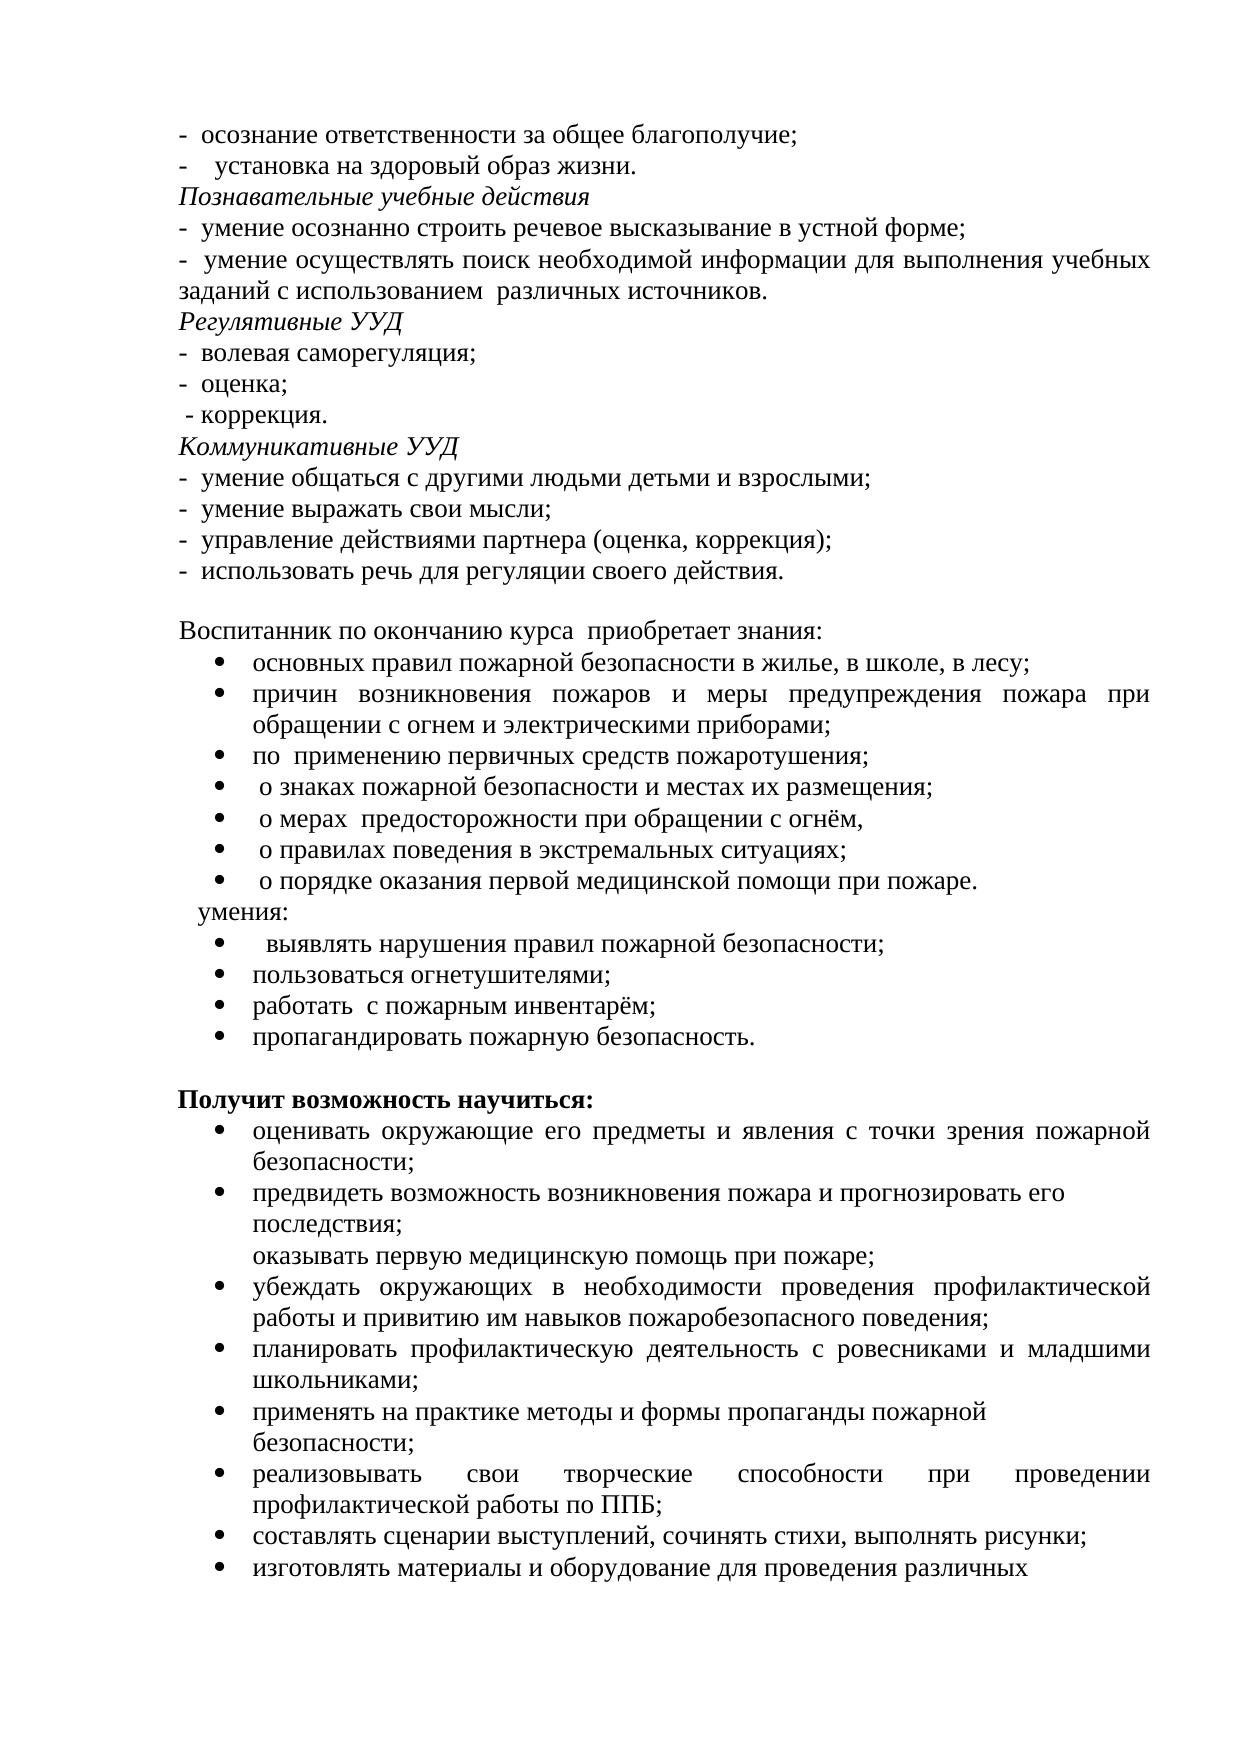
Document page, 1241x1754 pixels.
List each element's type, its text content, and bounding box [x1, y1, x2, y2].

text - управление действиями партнера (оценка, коррекция); [178, 523, 1152, 554]
list о правилах поведения в экстремальных ситуациях; [215, 833, 1152, 864]
list планировать профилактическую деятельность с ровесниками и младшими школьниками; [215, 1332, 1152, 1395]
text - умение осознанно строить речевое высказывание в устной форме; [178, 212, 1152, 243]
text - умение общаться с другими людьми детьми и взрослыми; [178, 461, 1152, 492]
text - умение выражать свои мысли; [178, 492, 1152, 523]
text последствия; [252, 1208, 1152, 1239]
text Воспитанник по окончанию курса приобретает знания: [179, 614, 1152, 646]
list о порядке оказания первой медицинской помощи при пожаре. [215, 864, 1152, 896]
text - установка на здоровый образ жизни. [178, 149, 1152, 180]
text - умение осуществлять поиск необходимой информации для выполнения учебных заданий с использованием различных источников. [178, 243, 1152, 305]
text оказывать первую медицинскую помощь при пожаре; [252, 1239, 1152, 1270]
list выявлять нарушения правил пожарной безопасности; [215, 927, 1152, 958]
list убеждать окружающих в необходимости проведения профилактической работы и привитию им навыков пожаробезопасного поведения; [215, 1270, 1152, 1332]
list составлять сценарии выступлений, сочинять стихи, выполнять рисунки; [215, 1519, 1152, 1551]
list причин возникновения пожаров и меры предупреждения пожара при обращении с огнем и электрическими приборами; [215, 677, 1152, 739]
list оценивать окружающие его предметы и явления с точки зрения пожарной безопасности; [215, 1114, 1152, 1176]
text - использовать речь для регуляции своего действия. [178, 554, 1152, 585]
text Получит возможность научиться: [177, 1083, 1152, 1114]
list работать с пожарным инвентарём; [215, 989, 1152, 1020]
text - коррекция. [178, 398, 1152, 429]
text - осознание ответственности за общее благополучие; [178, 118, 1152, 149]
list основных правил пожарной безопасности в жилье, в школе, в лесу; [215, 646, 1152, 677]
list о мерах предосторожности при обращении с огнём, [215, 802, 1152, 833]
text безопасности; [252, 1426, 1152, 1457]
text умения: [177, 896, 1152, 927]
list реализовывать свои творческие способности при проведении профилактической работы по ППБ; [215, 1457, 1152, 1519]
text Познавательные учебные действия [178, 180, 1152, 212]
text - волевая саморегуляция; [178, 336, 1152, 367]
text - оценка; [178, 367, 1152, 398]
list пользоваться огнетушителями; [215, 958, 1152, 989]
list изготовлять материалы и оборудование для проведения различных [215, 1551, 1152, 1582]
list пропагандировать пожарную безопасность. [215, 1020, 1152, 1052]
list по применению первичных средств пожаротушения; [215, 739, 1152, 771]
list применять на практике методы и формы пропаганды пожарной [215, 1395, 1152, 1426]
list о знаках пожарной безопасности и местах их размещения; [215, 771, 1152, 802]
text Коммуникативные УУД [178, 429, 1152, 461]
list предвидеть возможность возникновения пожара и прогнозировать его [215, 1176, 1152, 1208]
text Регулятивные УУД [178, 305, 1152, 336]
